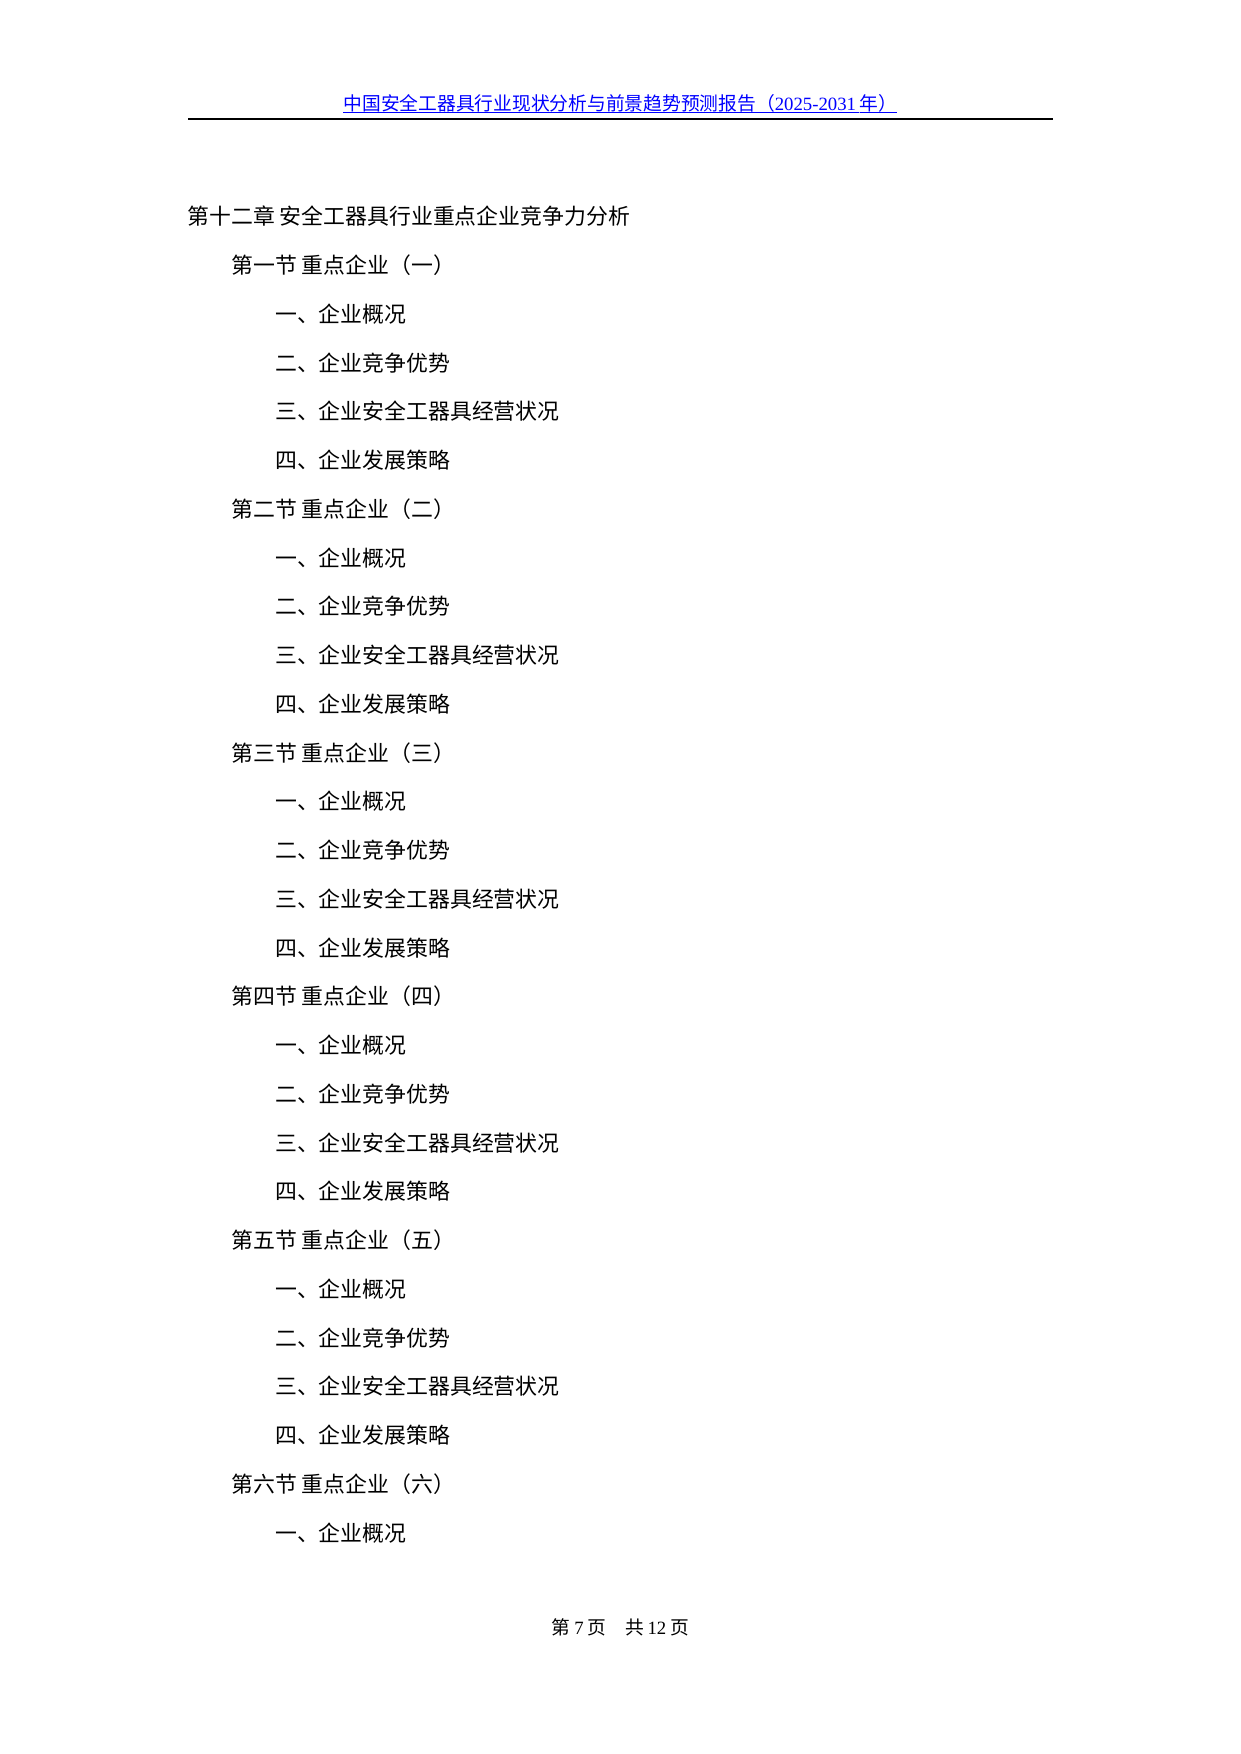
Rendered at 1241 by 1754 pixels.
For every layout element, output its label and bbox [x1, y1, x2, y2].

text [187, 150, 1053, 1548]
